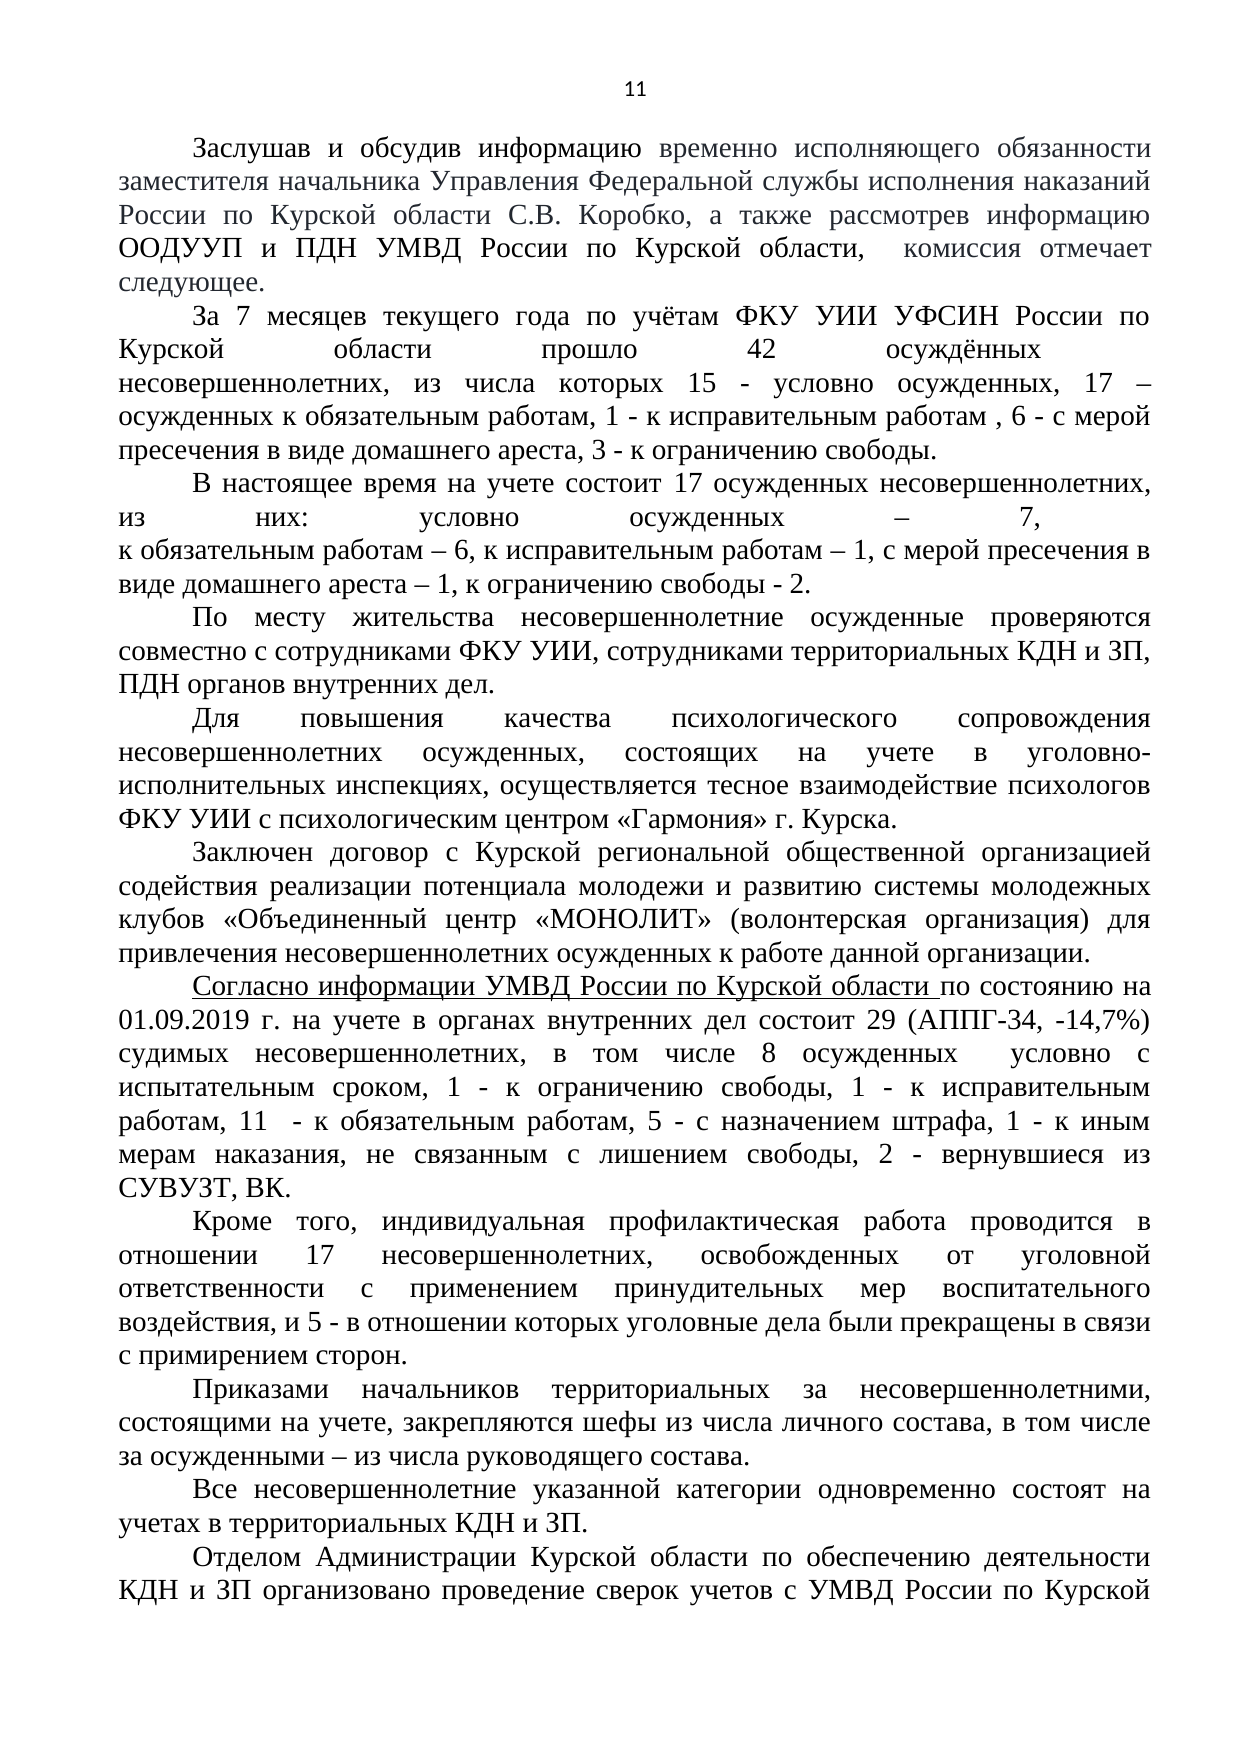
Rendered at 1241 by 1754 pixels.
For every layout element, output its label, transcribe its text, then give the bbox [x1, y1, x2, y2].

text Заслушав и обсудив информацию временно исполняющего обязанности заместителя начальника Управления Федеральной службы исполнения наказаний России по Курской области С.В. Коробко, а также рассмотрев информацию ООДУУП и ПДН УМВД России по Курской области, комиссия отмечает следующее. [118, 231, 1152, 298]
text Для повышения качества психологического сопровождения несовершеннолетних осужденных, состоящих на учете в уголовно-исполнительных инспекциях, осуществляется тесное взаимодействие психологов ФКУ УИИ с психологическим центром «Гармония» г. Курска. [118, 700, 1152, 834]
text За 7 месяцев текущего года по учётам ФКУ УИИ УФСИН России по Курской области прошло 42 осуждённых несовершеннолетних, из числа которых 15 - условно осужденных, 17 – осужденных к обязательным работам, 1 - к исправительным работам , 6 - с мерой пресечения в виде домашнего ареста, 3 - к ограничению свободы. [118, 298, 1152, 465]
text Заключен договор с Курской региональной общественной организацией содействия реализации потенциала молодежи и развитию системы молодежных клубов «Объединенный центр «МОНОЛИТ» (волонтерская организация) для привлечения несовершеннолетних осужденных к работе данной организации. [118, 834, 1152, 968]
text По месту жительства несовершеннолетние осужденные проверяются совместно с сотрудниками ФКУ УИИ, сотрудниками территориальных КДН и ЗП, ПДН органов внутренних дел. [118, 599, 1152, 700]
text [118, 1539, 1152, 1606]
text Приказами начальников территориальных за несовершеннолетними, состоящими на учете, закрепляются шефы из числа личного состава, в том числе за осужденными – из числа руководящего состава. [118, 1371, 1152, 1472]
text Заслушав и обсудив информацию временно исполняющего обязанности заместителя начальника Управления Федеральной службы исполнения наказаний России по Курской области С.В. Коробко, а также рассмотрев информацию ООДУУП и ПДН УМВД России по Курской области, комиссия отмечает следующее. [118, 130, 1152, 164]
text Согласно информации УМВД России по Курской области по состоянию на 01.09.2019 г. на учете в органах внутренних дел состоит 29 (АППГ-34, -14,7%) судимых несовершеннолетних, в том числе 8 осужденных условно с испытательным сроком, 1 - к ограничению свободы, 1 - к исправительным работам, 11 - к обязательным работам, 5 - с назначением штрафа, 1 - к иным мерам наказания, не связанным с лишением свободы, 2 - вернувшиеся из СУВУЗТ, ВК. [118, 968, 1152, 1203]
text Все несовершеннолетние указанной категории одновременно состоят на учетах в территориальных КДН и ЗП. [118, 1472, 1152, 1539]
text В настоящее время на учете состоит 17 осужденных несовершеннолетних, из них: условно осужденных – 7, к обязательным работам – 6, к исправительным работам – 1, с мерой пресечения в виде домашнего ареста – 1, к ограничению свободы - 2. [118, 465, 1152, 599]
text Кроме того, индивидуальная профилактическая работа проводится в отношении 17 несовершеннолетних, освобожденных от уголовной ответственности с применением принудительных мер воспитательного воздействия, и 5 - в отношении которых уголовные дела были прекращены в связи с примирением сторон. [118, 1203, 1152, 1371]
